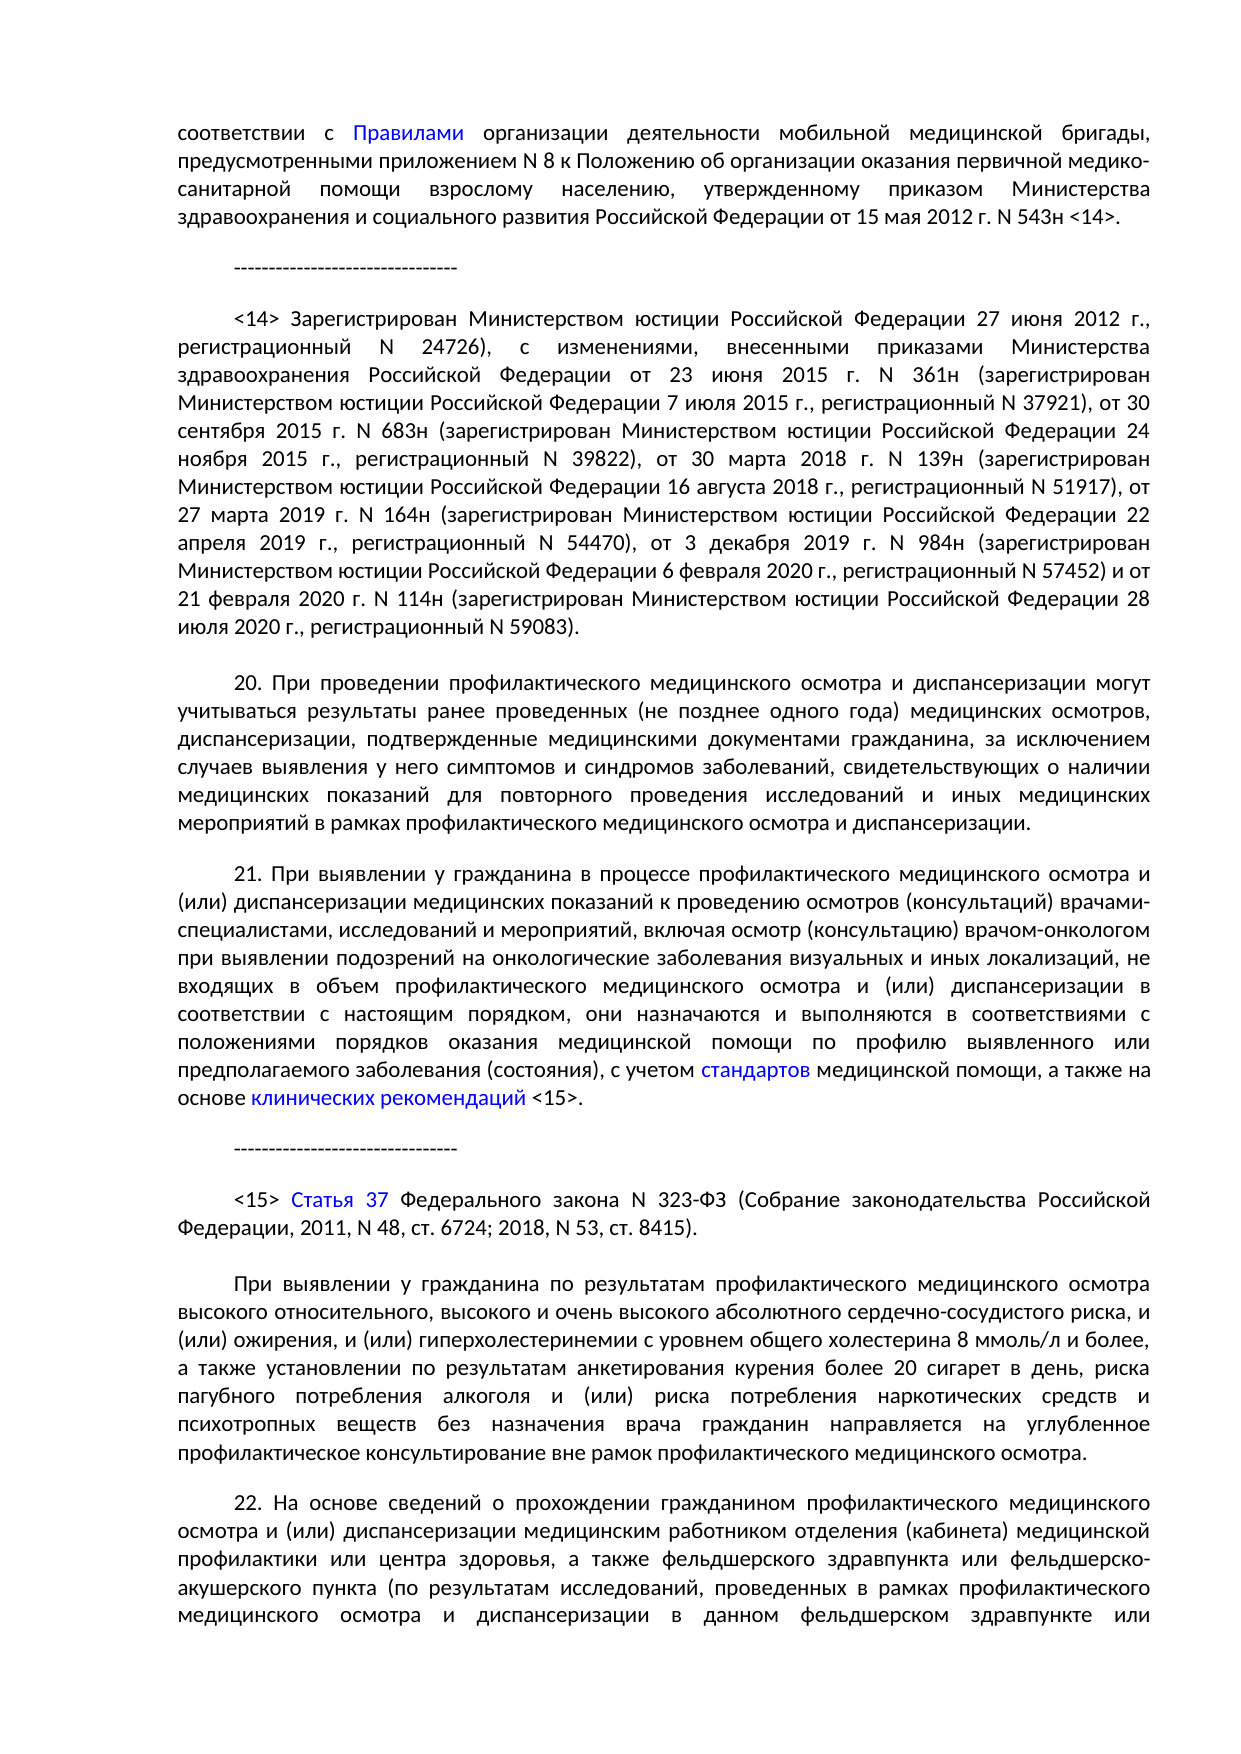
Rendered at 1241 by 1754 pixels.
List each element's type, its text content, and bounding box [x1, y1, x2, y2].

text <14> Зарегистрирован Министерством юстиции Российской Федерации 27 июня 2012 г., регистрационный N 24726), с изменениями, внесенными приказами Министерства здравоохранения Российской Федерации от 23 июня 2015 г. N 361н (зарегистрирован Министерством юстиции Российской Федерации 7 июля 2015 г., регистрационный N 37921), от 30 сентября 2015 г. N 683н (зарегистрирован Министерством юстиции Российской Федерации 24 ноября 2015 г., регистрационный N 39822), от 30 марта 2018 г. N 139н (зарегистрирован Министерством юстиции Российской Федерации 16 августа 2018 г., регистрационный N 51917), от 27 марта 2019 г. N 164н (зарегистрирован Министерством юстиции Российской Федерации 22 апреля 2019 г., регистрационный N 54470), от 3 декабря 2019 г. N 984н (зарегистрирован Министерством юстиции Российской Федерации 6 февраля 2020 г., регистрационный N 57452) и от 21 февраля 2020 г. N 114н (зарегистрирован Министерством юстиции Российской Федерации 28 июля 2020 г., регистрационный N 59083). [177, 304, 1152, 640]
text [177, 1488, 1152, 1629]
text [177, 118, 1152, 230]
text <15> Статья 37 Федерального закона N 323-ФЗ (Собрание законодательства Российской Федерации, 2011, N 48, ст. 6724; 2018, N 53, ст. 8415). [177, 1185, 1152, 1241]
text -------------------------------- [177, 253, 1152, 281]
text При выявлении у гражданина по результатам профилактического медицинского осмотра высокого относительного, высокого и очень высокого абсолютного сердечно-сосудистого риска, и (или) ожирения, и (или) гиперхолестеринемии с уровнем общего холестерина 8 ммоль/л и более, а также установлении по результатам анкетирования курения более 20 сигарет в день, риска пагубного потребления алкоголя и (или) риска потребления наркотических средств и психотропных веществ без назначения врача гражданин направляется на углубленное профилактическое консультирование вне рамок профилактического медицинского осмотра. [177, 1269, 1152, 1466]
text -------------------------------- [177, 1134, 1152, 1162]
text 20. При проведении профилактического медицинского осмотра и диспансеризации могут учитываться результаты ранее проведенных (не позднее одного года) медицинских осмотров, диспансеризации, подтвержденные медицинскими документами гражданина, за исключением случаев выявления у него симптомов и синдромов заболеваний, свидетельствующих о наличии медицинских показаний для повторного проведения исследований и иных медицинских мероприятий в рамках профилактического медицинского осмотра и диспансеризации. [177, 668, 1152, 836]
text 21. При выявлении у гражданина в процессе профилактического медицинского осмотра и (или) диспансеризации медицинских показаний к проведению осмотров (консультаций) врачами-специалистами, исследований и мероприятий, включая осмотр (консультацию) врачом-онкологом при выявлении подозрений на онкологические заболевания визуальных и иных локализаций, не входящих в объем профилактического медицинского осмотра и (или) диспансеризации в соответствии с настоящим порядком, они назначаются и выполняются в соответствиями с положениями порядков оказания медицинской помощи по профилю выявленного или предполагаемого заболевания (состояния), с учетом стандартов медицинской помощи, а также на основе клинических рекомендаций <15>. [177, 859, 1152, 1112]
